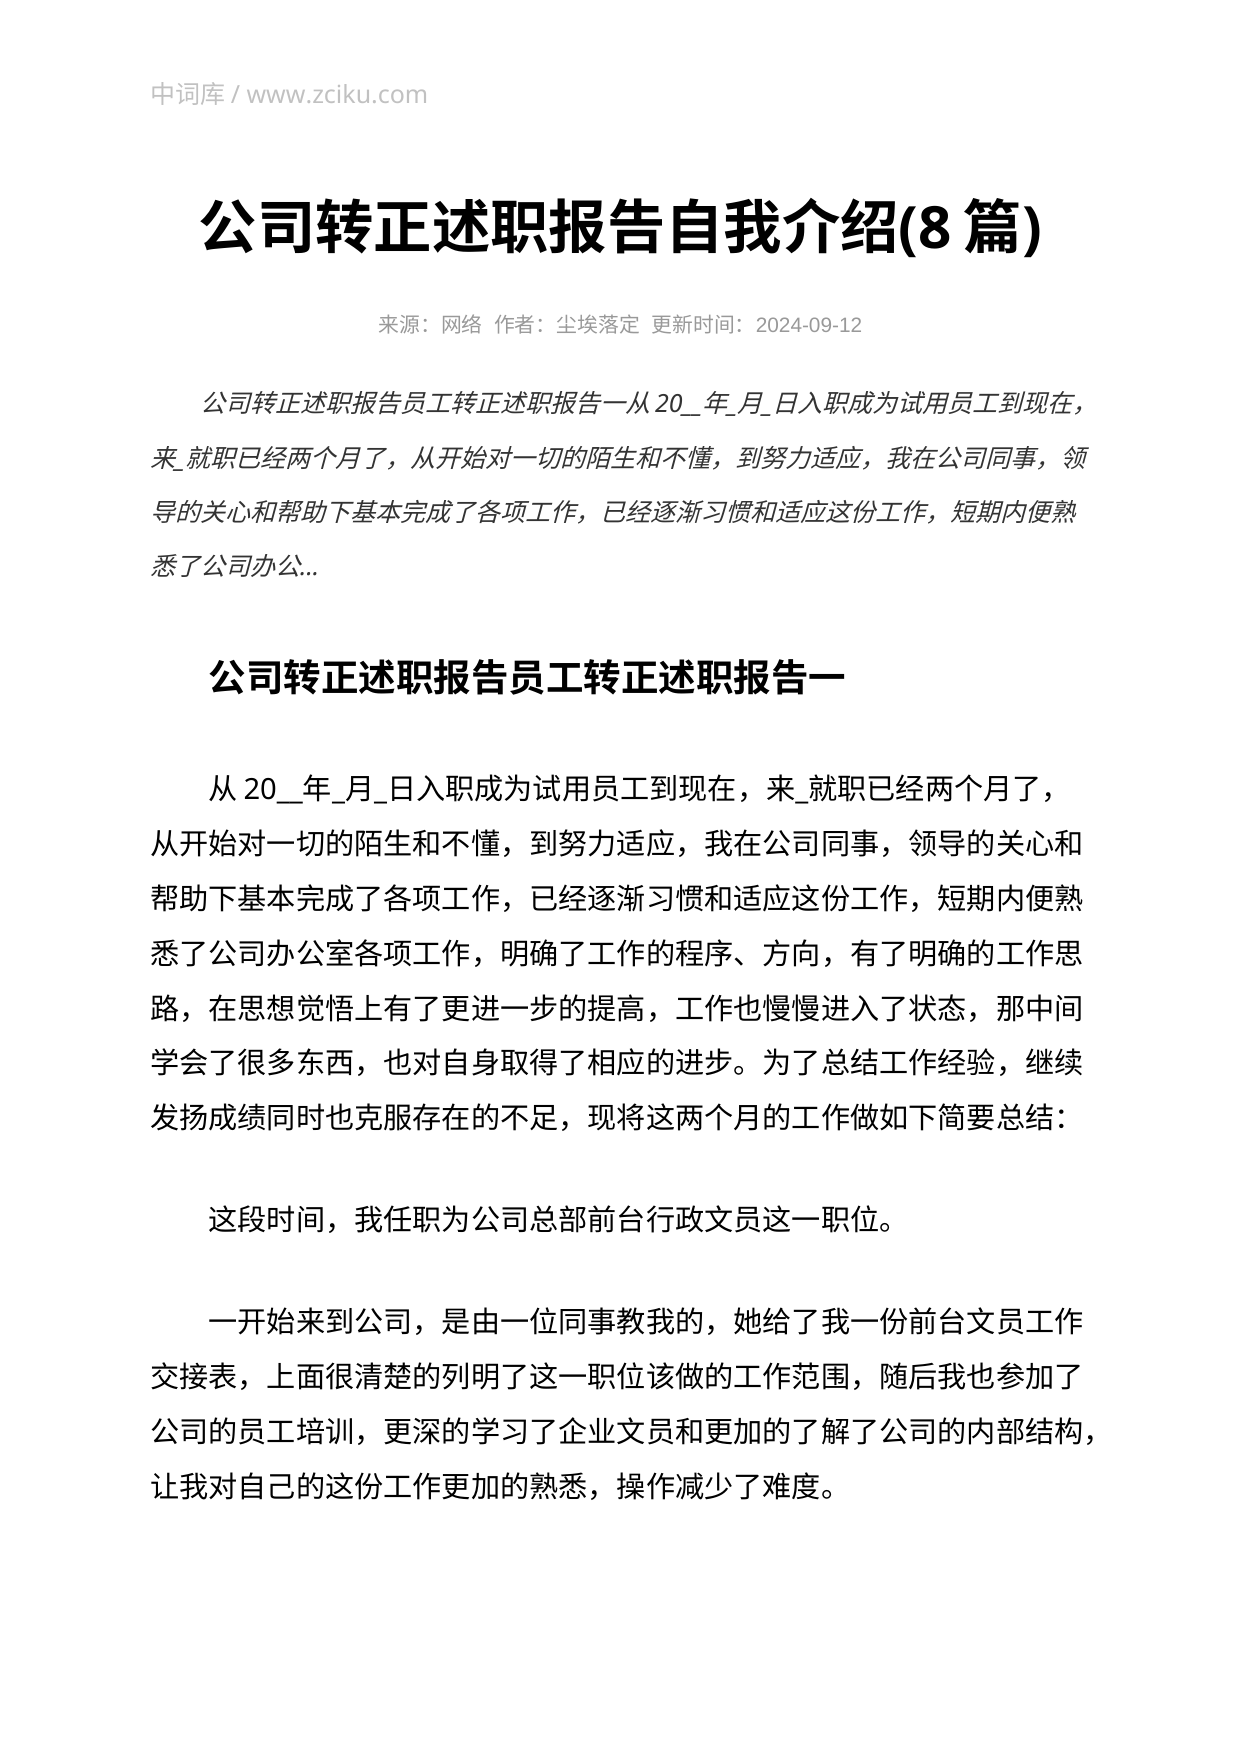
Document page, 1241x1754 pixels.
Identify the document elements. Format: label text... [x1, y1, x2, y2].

text 公司转正述职报告员工转正述职报告一 [150, 648, 1090, 702]
text 这段时间，我任职为公司总部前台行政文员这一职位。 [150, 1197, 1090, 1239]
text 来源：网络 作者：尘埃落定 更新时间：2024-09-12 [150, 313, 1090, 337]
text 从20__年_月_日入职成为试用员工到现在，来_就职已经两个月了，从开始对一切的陌生和不懂，到努力适应，我在公司同事，领导的关心和帮助下基本完成了各项工作，已经逐渐习惯和适应这份工作，短期内便熟悉了公司办公室各项工作，明确了工作的程序、方向，有了明确的工作思路，在思想觉悟上有了更进一步的提高，工作也慢慢进入了状态，那中间学会了很多东西，也对自身取得了相应的进步。为了总结工作经验，继续发扬成绩同时也克服存在的不足，现将这两个月的工作做如下简要总结： [150, 766, 1090, 1137]
text 一开始来到公司，是由一位同事教我的，她给了我一份前台文员工作交接表，上面很清楚的列明了这一职位该做的工作范围，随后我也参加了公司的员工培训，更深的学习了企业文员和更加的了解了公司的内部结构，让我对自己的这份工作更加的熟悉，操作减少了难度。 [150, 1298, 1090, 1506]
text 公司转正述职报告员工转正述职报告一从20__年_月_日入职成为试用员工到现在，来_就职已经两个月了，从开始对一切的陌生和不懂，到努力适应，我在公司同事，领导的关心和帮助下基本完成了各项工作，已经逐渐习惯和适应这份工作，短期内便熟悉了公司办公... [150, 384, 1090, 583]
subtitle 公司转正述职报告自我介绍(8篇) [150, 181, 1090, 266]
